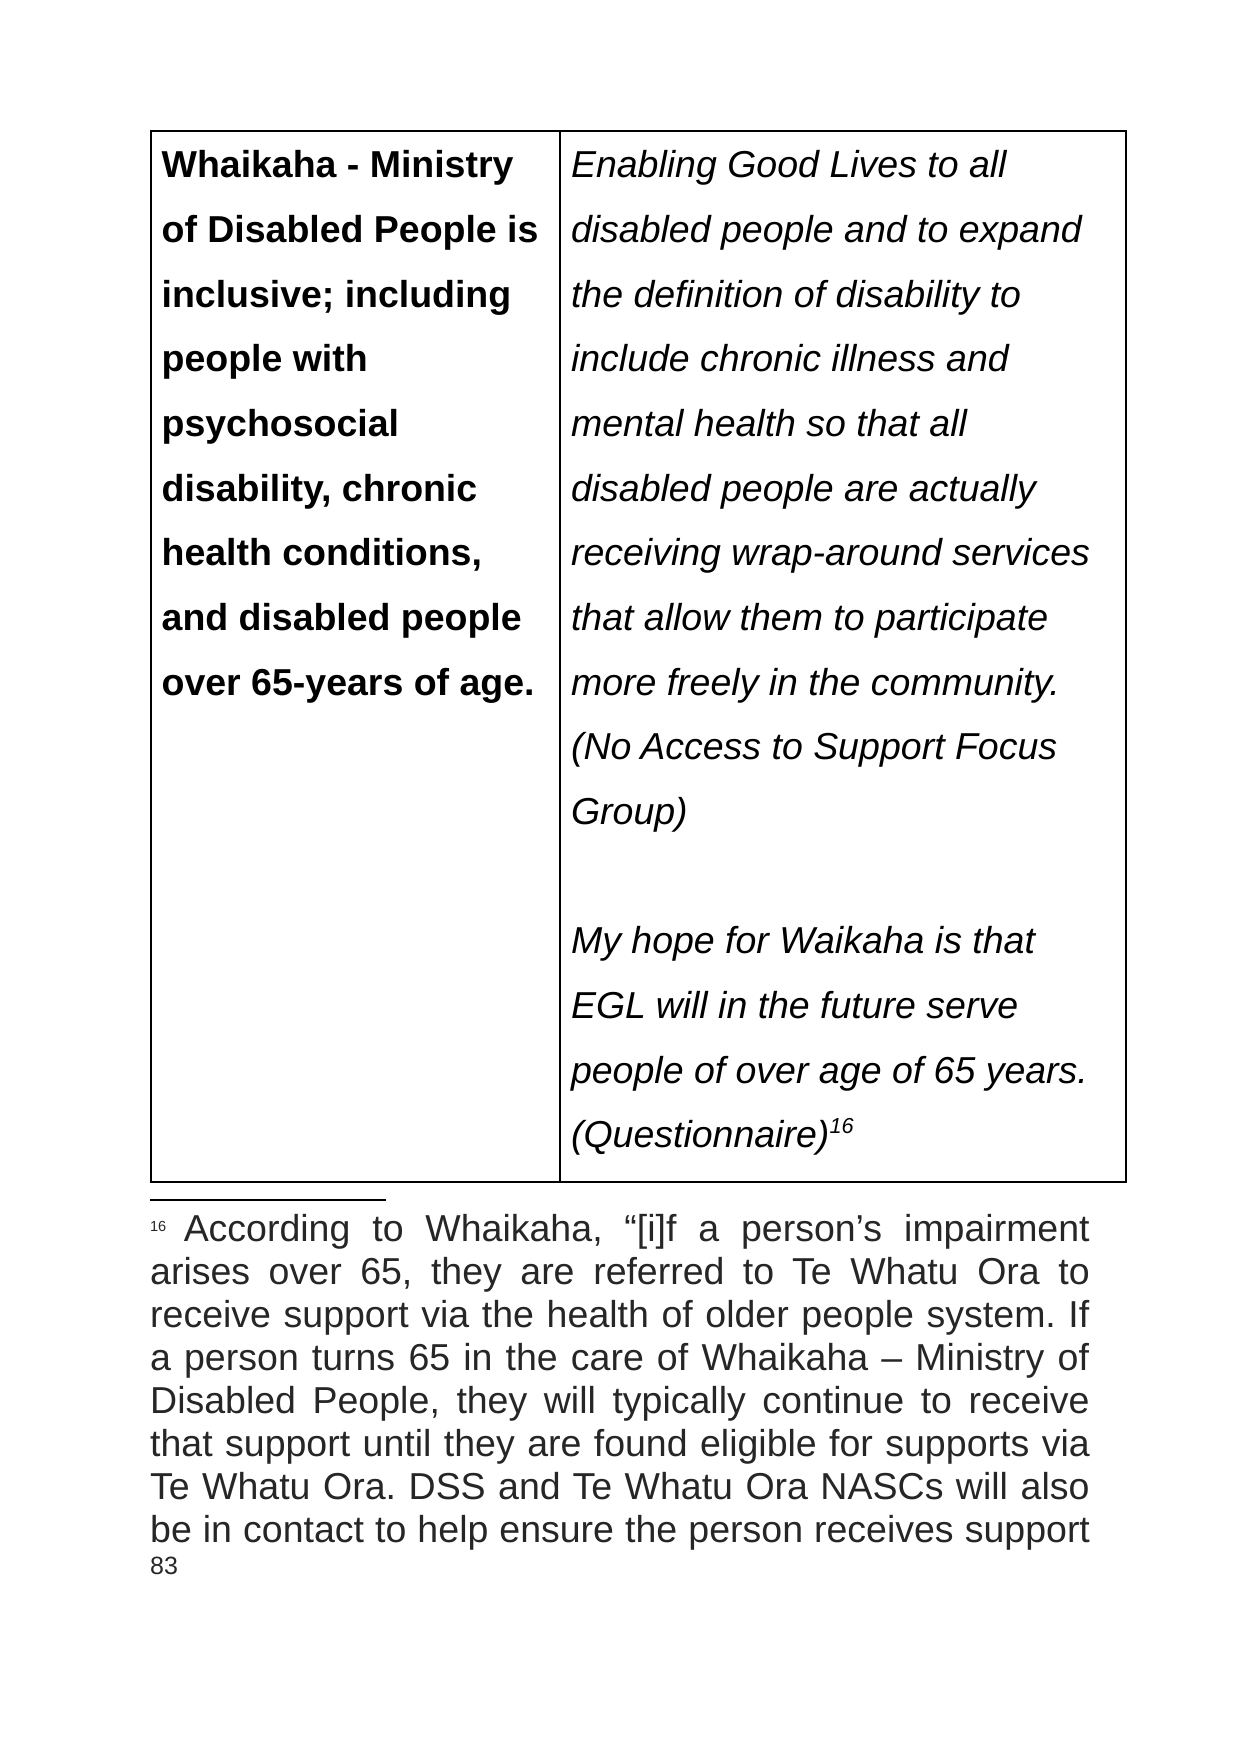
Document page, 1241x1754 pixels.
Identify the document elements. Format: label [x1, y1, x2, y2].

table_cell [152, 132, 559, 1181]
table_cell [561, 132, 1125, 1181]
